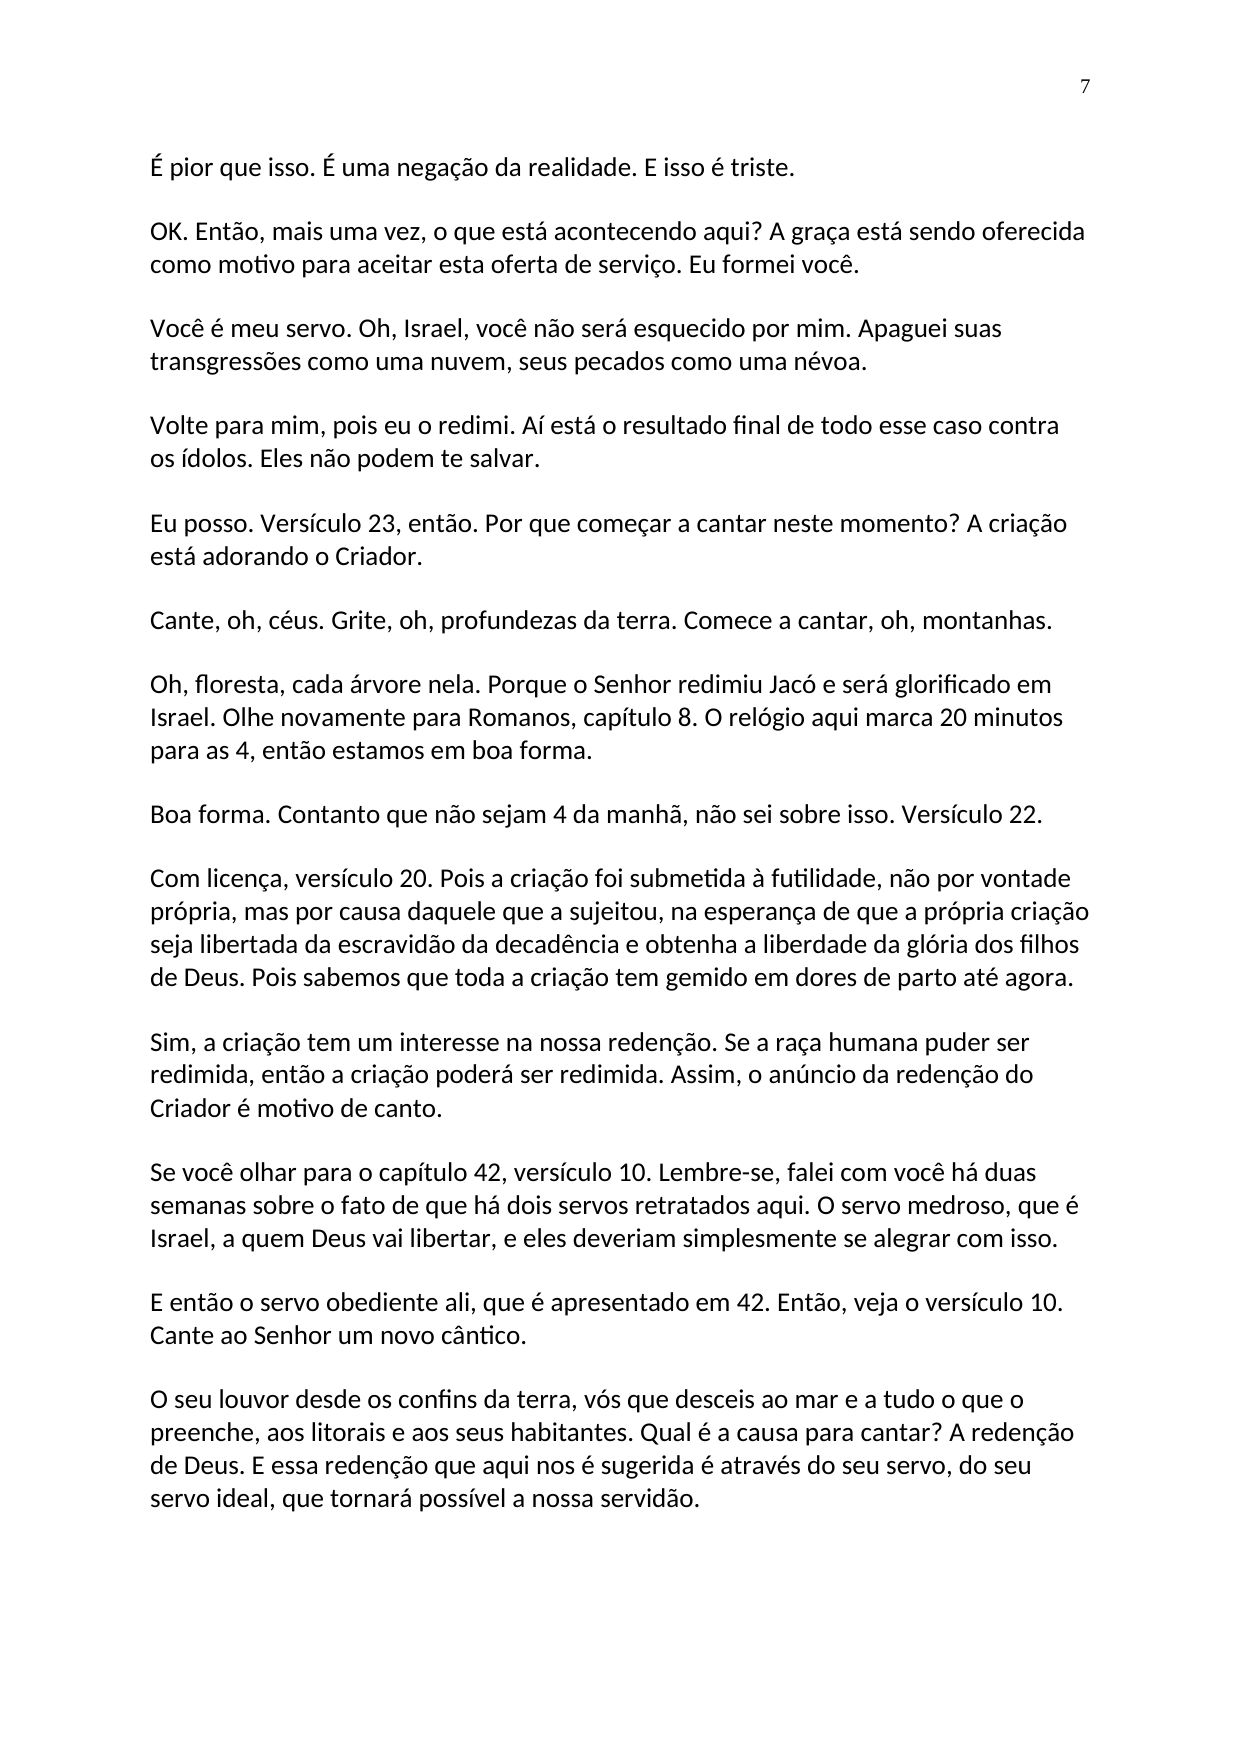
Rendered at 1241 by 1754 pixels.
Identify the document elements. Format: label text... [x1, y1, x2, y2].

text Sim, a criação tem um interesse na nossa redenção. Se a raça humana puder ser redimida, então a criação poderá ser redimida. Assim, o anúncio da redenção do Criador é motivo de canto. [150, 1025, 1090, 1124]
text Cante, oh, céus. Grite, oh, profundezas da terra. Comece a cantar, oh, montanhas. [150, 603, 1090, 636]
text E então o servo obediente ali, que é apresentado em 42. Então, veja o versículo 10. Cante ao Senhor um novo cântico. [150, 1285, 1090, 1351]
text Oh, floresta, cada árvore nela. Porque o Senhor redimiu Jacó e será glorificado em Israel. Olhe novamente para Romanos, capítulo 8. O relógio aqui marca 20 minutos para as 4, então estamos em boa forma. [150, 667, 1090, 766]
text Volte para mim, pois eu o redimi. Aí está o resultado final de todo esse caso contra os ídolos. Eles não podem te salvar. [150, 408, 1090, 474]
text Com licença, versículo 20. Pois a criação foi submetida à futilidade, não por vontade própria, mas por causa daquele que a sujeitou, na esperança de que a própria criação seja libertada da escravidão da decadência e obtenha a liberdade da glória dos filhos de Deus. Pois sabemos que toda a criação tem gemido em dores de parto até agora. [150, 861, 1090, 993]
text Boa forma. Contanto que não sejam 4 da manhã, não sei sobre isso. Versículo 22. [150, 797, 1090, 830]
text OK. Então, mais uma vez, o que está acontecendo aqui? A graça está sendo oferecida como motivo para aceitar esta oferta de serviço. Eu formei você. [150, 214, 1090, 280]
text É pior que isso. É uma negação da realidade. E isso é triste. [150, 150, 1090, 183]
text Você é meu servo. Oh, Israel, você não será esquecido por mim. Apaguei suas transgressões como uma nuvem, seus pecados como uma névoa. [150, 311, 1090, 377]
text Eu posso. Versículo 23, então. Por que começar a cantar neste momento? A criação está adorando o Criador. [150, 506, 1090, 572]
text Se você olhar para o capítulo 42, versículo 10. Lembre-se, falei com você há duas semanas sobre o fato de que há dois servos retratados aqui. O servo medroso, que é Israel, a quem Deus vai libertar, e eles deveriam simplesmente se alegrar com isso. [150, 1155, 1090, 1254]
text O seu louvor desde os confins da terra, vós que desceis ao mar e a tudo o que o preenche, aos litorais e aos seus habitantes. Qual é a causa para cantar? A redenção de Deus. E essa redenção que aqui nos é sugerida é através do seu servo, do seu servo ideal, que tornará possível a nossa servidão. [150, 1382, 1090, 1514]
